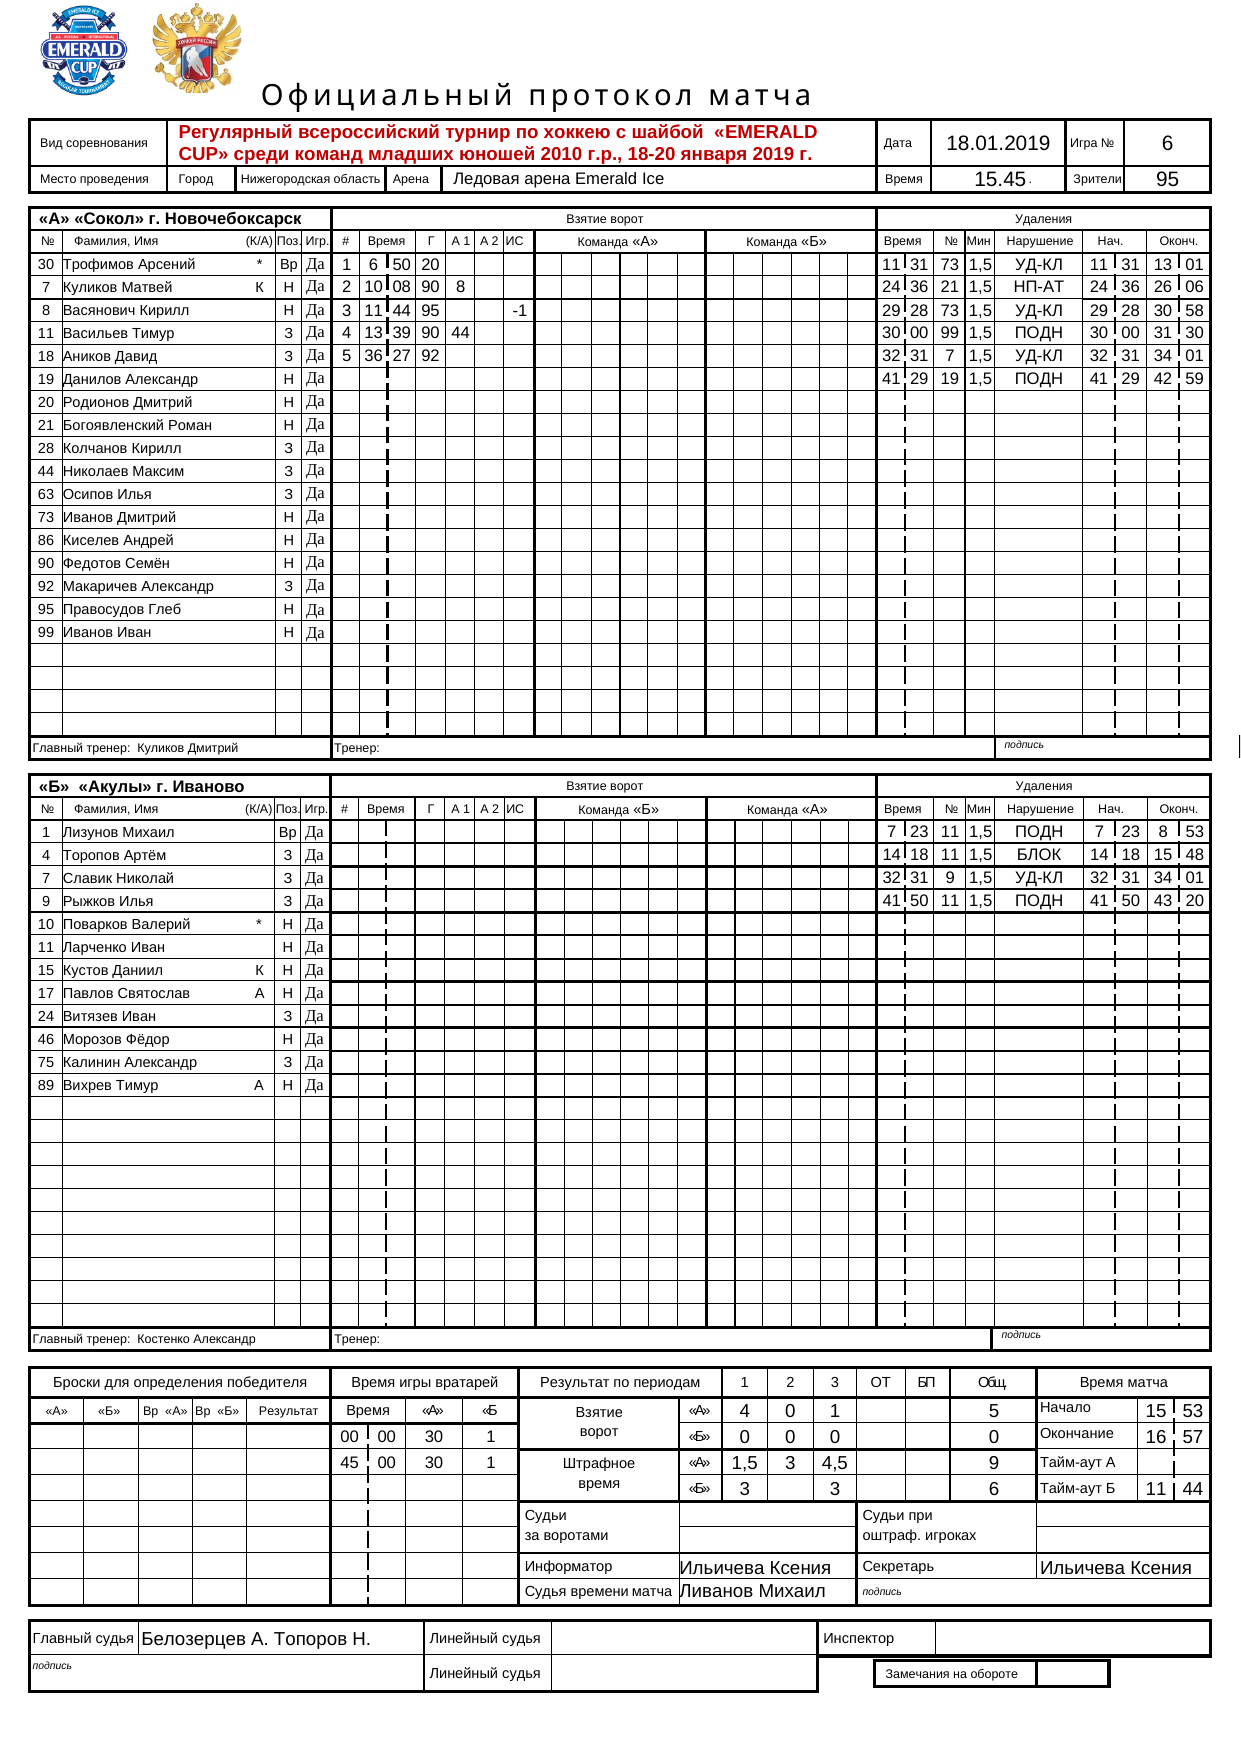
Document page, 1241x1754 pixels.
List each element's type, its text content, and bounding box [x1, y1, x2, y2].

table_header Общ. [951, 1369, 1035, 1396]
table_cell [446, 414, 474, 436]
table_cell [1148, 1098, 1179, 1118]
table_cell [1115, 483, 1146, 505]
table_cell [649, 1029, 677, 1049]
table_cell [734, 345, 762, 367]
table_cell [1083, 644, 1115, 666]
table_cell [301, 1258, 329, 1280]
table_cell [734, 598, 762, 620]
table_cell [763, 1189, 791, 1211]
table_cell [768, 1475, 813, 1500]
table_cell [565, 890, 592, 911]
table_cell 0 [768, 1423, 813, 1448]
table_cell [504, 575, 533, 597]
table_cell [792, 983, 820, 1003]
table_cell [849, 890, 875, 911]
table_cell [275, 1143, 300, 1164]
table_cell [1138, 1449, 1174, 1474]
table_cell [552, 1655, 816, 1690]
table_cell [792, 667, 819, 689]
table_cell [708, 1258, 734, 1280]
table_cell [504, 391, 533, 413]
table_cell [565, 821, 592, 842]
table_cell [1148, 983, 1179, 1003]
table_cell [820, 345, 847, 367]
table_cell [736, 821, 762, 842]
table_cell [1179, 1098, 1209, 1118]
table_cell [360, 621, 387, 643]
table_cell 53 [1174, 1399, 1209, 1422]
table_cell [707, 621, 733, 643]
table_cell [475, 1143, 504, 1164]
table_cell [139, 1527, 192, 1552]
table_cell [301, 1235, 329, 1257]
table_cell [621, 391, 647, 413]
table_cell [446, 644, 474, 666]
table_cell [243, 1212, 274, 1234]
table_cell [565, 1098, 592, 1118]
table_cell [139, 1501, 192, 1526]
table_cell [934, 391, 964, 413]
table_cell [416, 1304, 444, 1326]
table_cell [84, 1449, 138, 1474]
table_cell [475, 460, 503, 482]
table_cell подпись [993, 1329, 1209, 1349]
table_cell [475, 254, 503, 275]
table_cell 53 [1179, 821, 1209, 842]
table_cell [849, 1189, 875, 1211]
table_cell [934, 1052, 965, 1072]
table_cell [475, 821, 504, 842]
table_cell 19 [934, 368, 964, 390]
table_cell [593, 1281, 620, 1303]
table_cell [301, 1097, 329, 1118]
table_cell [763, 690, 791, 712]
table_cell [621, 1075, 648, 1096]
table_cell [1179, 621, 1209, 643]
table_cell Нач. [1084, 798, 1147, 819]
table_cell [734, 690, 762, 712]
table_cell [475, 1166, 504, 1188]
table_cell К [243, 959, 274, 980]
table_cell [63, 1166, 243, 1188]
table_cell [821, 936, 848, 957]
table_cell [31, 1553, 83, 1578]
table_cell [1115, 667, 1146, 689]
table_cell [966, 575, 994, 597]
table_cell [333, 437, 359, 459]
table_cell [63, 1097, 243, 1118]
table_cell [31, 713, 62, 735]
table_cell [678, 1006, 705, 1026]
table_cell [707, 391, 733, 413]
table_cell 1 [814, 1399, 856, 1422]
table_cell [995, 690, 1082, 712]
table_cell [1084, 1189, 1115, 1211]
table_cell Да [302, 460, 330, 482]
table_cell [537, 890, 564, 911]
table_cell [562, 437, 591, 459]
table_cell [562, 460, 591, 482]
table_cell [388, 460, 415, 482]
table_cell [734, 368, 762, 390]
table_cell [905, 1189, 933, 1211]
table_cell 2 [333, 276, 359, 298]
table_header Результат по периодам [520, 1369, 721, 1396]
table_cell [849, 821, 875, 842]
table_cell [505, 1189, 534, 1211]
table_cell [966, 1281, 994, 1303]
table_cell [878, 644, 905, 666]
table_cell [243, 598, 275, 620]
table_cell [763, 1281, 791, 1303]
table_cell 28 [905, 299, 933, 321]
table_cell [648, 300, 677, 321]
table_cell УД-КЛ [995, 254, 1082, 275]
table_cell [445, 1304, 474, 1326]
table_cell [995, 552, 1082, 574]
table_cell [966, 690, 994, 712]
table_cell [763, 1052, 791, 1072]
table_cell Вр «А» [139, 1399, 192, 1422]
table_cell [416, 1281, 444, 1303]
table_cell [1115, 644, 1146, 666]
table_cell 24 [1083, 276, 1115, 298]
table_cell [763, 1166, 791, 1188]
table_cell [995, 1143, 1083, 1164]
table_cell 1,5 [966, 844, 994, 865]
table_cell [536, 690, 561, 712]
table_cell [416, 690, 445, 712]
table_cell [878, 690, 905, 712]
table_cell [678, 345, 704, 367]
table_cell [247, 1527, 329, 1552]
table_cell [736, 1212, 762, 1234]
table_cell [592, 460, 619, 482]
table_cell [736, 844, 762, 865]
table_cell [536, 552, 561, 574]
table_cell [1179, 483, 1209, 505]
table_cell [446, 506, 474, 528]
table_cell [31, 667, 62, 689]
table_cell [1148, 1166, 1179, 1188]
table_cell Аников Давид [63, 345, 243, 367]
table_cell [736, 1304, 762, 1326]
table_cell [966, 414, 994, 436]
table_cell [763, 844, 791, 865]
table_cell 1,5 [966, 322, 994, 344]
table_cell [1148, 1075, 1179, 1096]
table_cell 23 [1115, 821, 1147, 842]
table_cell З [276, 345, 301, 367]
table_cell [648, 437, 677, 459]
table_cell Васильев Тимур [63, 322, 243, 344]
table_cell [592, 644, 619, 666]
table_cell [708, 1120, 734, 1142]
table_cell [333, 460, 359, 482]
table_cell [360, 414, 387, 436]
table_cell [445, 1006, 474, 1026]
table_cell [1084, 1052, 1115, 1072]
table_cell 3 [768, 1451, 813, 1474]
table_cell [821, 1052, 848, 1072]
table_cell [565, 1166, 592, 1188]
table_cell [31, 644, 62, 666]
table_cell [302, 667, 330, 689]
table_cell А 1 [446, 231, 474, 252]
table_cell [565, 983, 592, 1003]
table_cell [708, 868, 734, 888]
table_cell 99 [934, 322, 964, 344]
table_cell [708, 821, 734, 842]
table_cell [332, 1166, 358, 1188]
table_cell [1179, 1189, 1209, 1211]
table_cell ИС [505, 798, 534, 819]
table_cell [848, 506, 875, 528]
table_cell Место проведения [31, 167, 166, 191]
table_cell [416, 1098, 444, 1118]
table_cell [359, 936, 386, 957]
table_cell [592, 368, 619, 390]
table_cell [193, 1501, 246, 1526]
table_cell [792, 1075, 820, 1096]
table_cell Время [332, 1399, 405, 1422]
table_cell Федотов Семён [63, 552, 243, 574]
table_cell [821, 914, 848, 934]
table_cell [736, 1098, 762, 1118]
table_cell [848, 414, 875, 436]
table_cell [763, 1304, 791, 1326]
table_cell [966, 1258, 994, 1280]
table_cell [736, 1120, 762, 1142]
table_cell [905, 667, 933, 689]
table_cell [360, 552, 387, 574]
table_cell Да [301, 1028, 329, 1049]
table_cell [1147, 690, 1179, 712]
table_cell [275, 1304, 300, 1326]
table_cell [537, 821, 564, 842]
table_cell 01 [1179, 345, 1209, 367]
table_cell [504, 713, 533, 735]
table_cell [446, 598, 474, 620]
table_cell Н [275, 935, 300, 957]
table_cell [621, 1166, 648, 1188]
table_cell [445, 1212, 474, 1234]
table_cell [406, 1553, 462, 1578]
table_cell [416, 1235, 444, 1257]
table_cell [333, 644, 359, 666]
table_cell [736, 914, 762, 934]
table_cell [475, 598, 503, 620]
table_cell [537, 1143, 564, 1164]
table_cell [792, 844, 820, 865]
table_cell [848, 437, 875, 459]
table_cell [966, 506, 994, 528]
table_cell [792, 598, 819, 620]
table_cell [446, 713, 474, 735]
table_cell 50 [1115, 890, 1147, 911]
table_cell [1148, 1006, 1179, 1026]
table_cell [1147, 483, 1179, 505]
table_cell [359, 1281, 386, 1303]
table_cell 63 [31, 483, 62, 505]
table_cell [792, 1212, 820, 1234]
table_cell [360, 368, 387, 390]
table_cell [1083, 621, 1115, 643]
table_cell [446, 552, 474, 574]
table_cell [359, 914, 386, 934]
table_cell [995, 644, 1082, 666]
table_cell 9 [934, 868, 965, 888]
table_cell [820, 391, 847, 413]
table_cell [386, 1052, 414, 1072]
table_cell [504, 483, 533, 505]
table_cell [934, 598, 964, 620]
table_cell [849, 1029, 875, 1049]
table_cell [505, 1235, 534, 1257]
table_cell [504, 506, 533, 528]
table_cell [648, 368, 677, 390]
table_cell [406, 1501, 462, 1526]
table_cell [966, 644, 994, 666]
table_cell [504, 460, 533, 482]
table_cell [649, 983, 677, 1003]
table_cell 42 [1147, 368, 1179, 390]
table_cell Макаричев Александр [63, 575, 243, 597]
table_cell 90 [31, 552, 62, 574]
table_cell [678, 1304, 705, 1326]
table_cell Результат [247, 1399, 329, 1422]
table_cell (К/А) [243, 231, 275, 252]
table_cell [821, 1166, 848, 1188]
table_cell [360, 460, 387, 482]
table_cell [734, 552, 762, 574]
table_cell [995, 414, 1082, 436]
table_cell [593, 1029, 620, 1049]
table_cell [792, 460, 819, 482]
table_cell [708, 914, 734, 934]
table_cell [849, 936, 875, 957]
table_cell [139, 1425, 192, 1448]
table_cell [463, 1501, 517, 1526]
table_cell [678, 713, 704, 735]
table_cell [734, 391, 762, 413]
table_cell [621, 322, 647, 344]
table_header «A» «Сокол» г. Новочебоксарск [31, 209, 330, 229]
table_cell [878, 1189, 905, 1211]
table_cell [848, 254, 875, 275]
table_cell [475, 368, 503, 390]
table_cell [763, 391, 791, 413]
table_cell 7 [31, 276, 62, 298]
table_cell [537, 983, 564, 1003]
table_cell [332, 1579, 368, 1603]
table_cell [562, 644, 591, 666]
table_cell Время [878, 167, 930, 191]
table_cell [821, 1098, 848, 1118]
table_cell [678, 1166, 705, 1188]
table_cell «А» [31, 1399, 83, 1422]
table_cell Нижегородская область [237, 167, 384, 191]
table_cell [995, 1212, 1083, 1234]
table_cell [821, 960, 848, 980]
table_cell [565, 1281, 592, 1303]
table_cell [934, 1006, 965, 1026]
table_cell З [275, 843, 300, 865]
table_cell 14 [878, 844, 905, 865]
table_cell [1147, 598, 1179, 620]
table_cell [359, 1075, 386, 1096]
table_cell [536, 483, 561, 505]
table_cell [446, 621, 474, 643]
table_cell [388, 414, 415, 436]
table_cell [678, 1098, 705, 1118]
table_cell [934, 1120, 965, 1142]
table_cell [1179, 1235, 1209, 1257]
table_cell [505, 868, 534, 888]
table_cell [463, 1579, 517, 1603]
table_cell [621, 936, 648, 957]
table_cell [416, 621, 445, 643]
table_cell [820, 575, 847, 597]
table_cell [966, 621, 994, 643]
table_cell [1147, 644, 1179, 666]
table_cell 14 [1084, 844, 1115, 865]
table_cell [649, 890, 677, 911]
table_cell [537, 1075, 564, 1096]
table_cell [878, 391, 905, 413]
table_cell Да [302, 437, 330, 459]
table_cell [31, 1120, 62, 1142]
table_cell [536, 437, 561, 459]
table_cell [736, 983, 762, 1003]
table_cell [536, 368, 561, 390]
table_cell [63, 1212, 243, 1234]
table_cell [966, 483, 994, 505]
table_cell [905, 983, 933, 1003]
table_cell [763, 667, 791, 689]
table_cell [332, 844, 358, 865]
table_cell [708, 1006, 734, 1026]
table_cell Н [275, 1074, 300, 1096]
table_cell # [332, 798, 358, 819]
table_cell [763, 437, 791, 459]
table_cell [416, 483, 445, 505]
table_cell [565, 1143, 592, 1164]
table_cell [966, 391, 994, 413]
table_cell [1115, 1143, 1147, 1164]
table_cell [475, 1098, 504, 1118]
table_cell [821, 1006, 848, 1026]
table_cell [707, 529, 733, 551]
table_cell [565, 1304, 592, 1326]
table_header Удаления [878, 209, 1209, 229]
table_cell [593, 983, 620, 1003]
table_cell [565, 1029, 592, 1049]
table_cell [621, 529, 647, 551]
table_cell [505, 1052, 534, 1072]
table_cell [708, 1075, 734, 1096]
table_cell [995, 1189, 1083, 1211]
table_cell [906, 1475, 949, 1500]
table_cell [848, 644, 875, 666]
table_cell [332, 1475, 368, 1500]
table_cell [243, 644, 275, 666]
table_cell [562, 713, 591, 735]
table_cell [475, 1281, 504, 1303]
table_cell [1148, 960, 1179, 980]
table_cell [1115, 1235, 1147, 1257]
table_cell [386, 1120, 414, 1142]
table_cell [388, 690, 415, 712]
table_cell [1083, 667, 1115, 689]
table_cell [445, 844, 474, 865]
table_cell [565, 1212, 592, 1234]
table_cell [1115, 1029, 1147, 1049]
table_cell [243, 821, 274, 842]
table_cell [1115, 1098, 1147, 1118]
table_cell [359, 1212, 386, 1234]
table_cell [678, 1281, 705, 1303]
table_cell [708, 844, 734, 865]
table_cell [821, 1143, 848, 1164]
table_cell [475, 322, 503, 344]
table_cell [649, 1258, 677, 1280]
table_cell [360, 690, 387, 712]
table_cell 1,5 [966, 276, 994, 298]
table_cell [792, 276, 819, 298]
table_cell [243, 575, 275, 597]
table_cell [247, 1579, 329, 1603]
table_cell [849, 1281, 875, 1303]
table_cell [243, 690, 275, 712]
table_cell [504, 529, 533, 551]
table_cell [736, 1281, 762, 1303]
table_cell Вр [276, 254, 301, 275]
table_cell [416, 1143, 444, 1164]
table_cell [475, 1029, 504, 1049]
table_cell Да [302, 254, 330, 275]
table_cell [708, 1281, 734, 1303]
table_cell 86 [31, 529, 62, 551]
table_cell 31 [1115, 254, 1146, 275]
table_cell [537, 868, 564, 888]
table_cell [592, 598, 619, 620]
table_cell [333, 621, 359, 643]
table_cell [1148, 1120, 1179, 1142]
table_cell [562, 483, 591, 505]
table_cell [736, 1075, 762, 1096]
table_cell [734, 713, 762, 735]
table_cell [1083, 713, 1115, 735]
table_cell [416, 644, 445, 666]
table_cell [1084, 1006, 1115, 1026]
table_cell [621, 1098, 648, 1118]
table_cell [475, 1212, 504, 1234]
table_cell 30 [406, 1425, 462, 1448]
table_cell [243, 1143, 274, 1164]
table_cell 08 [388, 276, 415, 298]
table_cell [446, 300, 474, 321]
table_cell ИС [504, 231, 533, 252]
table_cell Тренер: [332, 1329, 990, 1349]
table_cell [905, 1235, 933, 1257]
table_cell [763, 821, 791, 842]
table_cell [995, 1029, 1083, 1049]
table_cell [878, 1098, 905, 1118]
table_cell [707, 414, 733, 436]
table_cell [821, 844, 848, 865]
table_cell [621, 644, 647, 666]
table_cell [995, 1120, 1083, 1142]
table_cell [906, 1451, 949, 1474]
table_cell [1115, 936, 1147, 957]
table_cell [243, 1028, 274, 1049]
table_cell [1115, 1281, 1147, 1303]
table_cell [505, 1166, 534, 1188]
table_cell [386, 1166, 414, 1188]
table_cell [849, 1235, 875, 1257]
table_cell [821, 1235, 848, 1257]
table_cell [848, 667, 875, 689]
table_cell [333, 483, 359, 505]
table_cell 4,5 [814, 1451, 856, 1474]
table_cell [63, 690, 243, 712]
table_cell [934, 575, 964, 597]
table_cell 1 [463, 1425, 517, 1448]
table_cell 8 [446, 276, 474, 298]
table_cell [475, 552, 503, 574]
table_cell [878, 621, 905, 643]
table_cell 01 [1179, 254, 1209, 275]
table_cell 29 [878, 299, 905, 321]
table_cell [332, 890, 358, 911]
table_cell [562, 368, 591, 390]
table_cell [792, 1052, 820, 1072]
table_cell [849, 1258, 875, 1280]
table_cell [621, 460, 647, 482]
table_cell [649, 914, 677, 934]
table_cell Киселев Андрей [63, 529, 243, 551]
table_cell [763, 575, 791, 597]
table_cell [536, 345, 561, 367]
table_cell [763, 914, 791, 934]
table_cell [31, 1475, 83, 1500]
table_cell [871, 1658, 1211, 1690]
table_cell 95 [416, 300, 445, 321]
table_cell [1083, 690, 1115, 712]
table_cell [416, 506, 445, 528]
table_cell [849, 1075, 875, 1096]
table_cell [562, 322, 591, 344]
table_cell [1147, 506, 1179, 528]
table_cell [934, 552, 964, 574]
table_cell [445, 1189, 474, 1211]
table_cell [905, 506, 933, 528]
table_cell Команда «Б» [537, 798, 705, 819]
table_cell Команда «А» [536, 231, 704, 252]
table_cell [388, 506, 415, 528]
table_cell [416, 552, 445, 574]
table_cell [878, 552, 905, 574]
table_cell 00 [1115, 322, 1146, 344]
table_cell [445, 1052, 474, 1072]
table_cell 7 [31, 866, 62, 888]
table_cell [792, 506, 819, 528]
table_cell [1179, 667, 1209, 689]
table_cell [537, 1212, 564, 1234]
table_cell [708, 1212, 734, 1234]
table_cell [621, 821, 648, 842]
table_cell Фамилия, Имя [63, 231, 243, 252]
table_cell [905, 529, 933, 551]
table_cell Н [276, 391, 301, 413]
table_cell [820, 254, 847, 275]
table_cell [504, 621, 533, 643]
table_cell [934, 1166, 965, 1188]
table_cell [820, 667, 847, 689]
table_cell [562, 254, 591, 275]
table_cell [360, 644, 387, 666]
table_cell Витязев Иван [63, 1005, 243, 1026]
table_cell Рыжков Илья [63, 889, 243, 911]
table_cell [1147, 391, 1179, 413]
table_cell [505, 1006, 534, 1026]
table_cell [505, 1029, 534, 1049]
table_cell [820, 437, 847, 459]
table_cell [593, 1120, 620, 1142]
table_cell Главный тренер: Куликов Дмитрий [31, 738, 330, 758]
table_cell [475, 391, 503, 413]
table_cell [416, 713, 445, 735]
table_cell [333, 575, 359, 597]
text Официальный протокол матча [118, 74, 1218, 113]
table_cell [446, 575, 474, 597]
table_cell [593, 1258, 620, 1280]
table_cell [333, 690, 359, 712]
table_cell [565, 1235, 592, 1257]
table_cell [792, 690, 819, 712]
table_cell Торопов Артём [63, 843, 243, 865]
table_cell [792, 868, 820, 888]
table_cell [1179, 1304, 1209, 1326]
table_cell Судьи за воротами [520, 1503, 679, 1552]
table_cell [446, 667, 474, 689]
table_cell 89 [31, 1074, 62, 1096]
table_cell [505, 1098, 534, 1118]
table_cell [678, 983, 705, 1003]
table_cell [934, 1189, 965, 1211]
table_cell [416, 1052, 444, 1072]
table_cell 1,5 [966, 368, 994, 390]
table_cell подпись [996, 738, 1209, 758]
table_cell [621, 1143, 648, 1164]
table_cell [621, 1052, 648, 1072]
table_cell [763, 414, 791, 436]
table_cell Н [275, 959, 300, 980]
table_cell [416, 460, 445, 482]
table_cell [359, 1052, 386, 1072]
table_cell [63, 1258, 243, 1280]
table_cell 00 [905, 322, 933, 344]
table_cell [504, 690, 533, 712]
table_cell [734, 529, 762, 551]
table_cell [821, 1120, 848, 1142]
table_cell [905, 552, 933, 574]
table_cell [734, 667, 762, 689]
table_cell 11 [31, 322, 62, 344]
table_cell [243, 552, 275, 574]
table_cell [966, 1029, 994, 1049]
table_cell [193, 1579, 246, 1603]
table_cell [592, 575, 619, 597]
table_cell 28 [31, 437, 62, 459]
table_cell [792, 1143, 820, 1164]
table_cell [848, 713, 875, 735]
table_cell «А» [680, 1451, 721, 1474]
table_cell [368, 1579, 405, 1603]
table_cell Время [360, 231, 415, 252]
table_cell [1084, 1235, 1115, 1257]
table_cell [139, 1475, 192, 1500]
table_cell [537, 1120, 564, 1142]
table_cell [878, 1120, 905, 1142]
table_cell [504, 368, 533, 390]
table_cell Судьи при оштраф. игроках [858, 1503, 1036, 1552]
table_cell [792, 1235, 820, 1257]
table_cell [707, 368, 733, 390]
table_cell [734, 437, 762, 459]
table_cell [388, 437, 415, 459]
table_cell 7 [934, 345, 964, 367]
table_cell 1 [31, 821, 62, 842]
table_cell [386, 1258, 414, 1280]
table_cell [359, 1235, 386, 1257]
table_cell [1148, 1143, 1179, 1164]
table_cell Да [301, 1074, 329, 1096]
table_cell 15 [1138, 1399, 1174, 1422]
table_cell [707, 644, 733, 666]
table_cell 4 [333, 322, 359, 344]
table_cell [243, 1166, 274, 1188]
table_cell # [333, 231, 359, 252]
table_cell [446, 483, 474, 505]
table_cell [621, 1304, 648, 1326]
table_cell 36 [905, 276, 933, 298]
table_cell 8 [1148, 821, 1179, 842]
table_cell [416, 1166, 444, 1188]
table_cell [848, 345, 875, 367]
table_cell [934, 1029, 965, 1049]
table_cell 1,5 [966, 821, 994, 842]
table_cell [934, 483, 964, 505]
table_header 2 [768, 1369, 813, 1396]
table_cell 30 [1083, 322, 1115, 344]
table_cell [820, 506, 847, 528]
table_cell [505, 1075, 534, 1096]
table_header Броски для определения победителя [31, 1369, 329, 1396]
table_cell [678, 1120, 705, 1142]
table_cell [995, 1166, 1083, 1188]
table_cell [445, 1029, 474, 1049]
table_cell [552, 1622, 816, 1654]
table_cell [406, 1475, 462, 1500]
table_cell [792, 1166, 820, 1188]
table_cell [878, 1212, 905, 1234]
table_cell [475, 1189, 504, 1211]
table_cell [332, 1075, 358, 1096]
table_cell [275, 1097, 300, 1118]
table_cell Арена [387, 167, 440, 191]
table_cell [332, 1212, 358, 1234]
table_cell [505, 1143, 534, 1164]
table_cell [30, 1607, 1211, 1619]
table_cell [792, 621, 819, 643]
table_cell 6 [951, 1475, 1035, 1500]
table_cell Начало [1038, 1399, 1137, 1422]
table_cell [648, 483, 677, 505]
table_cell [31, 1527, 83, 1552]
table_cell [193, 1425, 246, 1448]
table_cell [386, 1075, 414, 1096]
table_cell [504, 254, 533, 275]
table_cell [848, 460, 875, 482]
table_header Время игры вратарей [332, 1369, 517, 1396]
table_cell [536, 460, 561, 482]
table_cell [849, 868, 875, 888]
table_cell [301, 1304, 329, 1326]
table_cell [649, 844, 677, 865]
table_cell Павлов Святослав [63, 981, 243, 1003]
table_cell [648, 414, 677, 436]
table_cell [995, 529, 1082, 551]
table_cell Колчанов Кирилл [63, 437, 243, 459]
table_cell [678, 1258, 705, 1280]
table_cell Николаев Максим [63, 460, 243, 482]
table_cell [247, 1501, 329, 1526]
table_cell Правосудов Глеб [63, 598, 243, 620]
table_cell [1179, 936, 1209, 957]
table_cell Куликов Матвей [63, 276, 243, 298]
table_cell [680, 1527, 855, 1552]
table_cell [593, 936, 620, 957]
table_cell [648, 575, 677, 597]
table_cell [648, 506, 677, 528]
table_cell [849, 1304, 875, 1326]
table_cell 46 [31, 1028, 62, 1049]
table_cell [621, 1189, 648, 1211]
table_cell [878, 914, 905, 934]
table_cell [848, 690, 875, 712]
table_cell [243, 345, 275, 367]
table_cell [1083, 437, 1115, 459]
table_cell 44 [388, 300, 415, 321]
table_cell [445, 1143, 474, 1164]
table_cell [276, 667, 301, 689]
table_cell [247, 1475, 329, 1500]
table_cell Нарушение [995, 798, 1083, 819]
table_cell [445, 936, 474, 957]
table_cell [592, 300, 619, 321]
table_cell [31, 1258, 62, 1280]
table_cell [359, 983, 386, 1003]
table_cell [966, 1143, 994, 1164]
table_cell [1115, 1166, 1147, 1188]
table_cell [475, 575, 503, 597]
table_cell [763, 483, 791, 505]
table_cell [680, 1503, 855, 1526]
table_cell [678, 483, 704, 505]
table_cell [593, 1006, 620, 1026]
table_header «Б» «Акулы» г. Иваново [31, 776, 329, 796]
table_cell [995, 960, 1083, 980]
table_cell [333, 414, 359, 436]
table_cell 15.45 [932, 167, 1064, 191]
table_cell [621, 890, 648, 911]
table_cell [243, 621, 275, 643]
table_cell 95 [1125, 167, 1209, 191]
table_cell 11 [878, 254, 905, 275]
table_cell [1084, 936, 1115, 957]
table_cell [905, 621, 933, 643]
table_cell [537, 1166, 564, 1188]
table_cell [849, 1166, 875, 1188]
table_header ОТ [857, 1369, 905, 1396]
table_cell [333, 598, 359, 620]
table_cell [505, 1304, 534, 1326]
table_cell [388, 667, 415, 689]
table_cell Да [301, 959, 329, 980]
table_cell [649, 1120, 677, 1142]
table_cell [504, 437, 533, 459]
table_cell [820, 598, 847, 620]
table_cell [678, 598, 704, 620]
table_cell [475, 890, 504, 911]
table_cell [301, 1189, 329, 1211]
table_cell [505, 983, 534, 1003]
table_cell 99 [31, 621, 62, 643]
table_cell Вр «Б» [193, 1399, 246, 1422]
table_cell [446, 254, 474, 275]
table_cell [537, 960, 564, 980]
table_cell [332, 1281, 358, 1303]
table_cell Н [275, 981, 300, 1003]
table_cell [792, 552, 819, 574]
table_cell [648, 254, 677, 275]
table_cell Мин [966, 231, 994, 252]
table_cell [708, 1166, 734, 1188]
table_cell [386, 1212, 414, 1234]
table_cell [505, 1258, 534, 1280]
table_cell [934, 1281, 965, 1303]
table_cell [848, 391, 875, 413]
table_cell [1147, 621, 1179, 643]
table_cell [678, 1189, 705, 1211]
table_cell Да [301, 1005, 329, 1026]
picture [39, 3, 128, 96]
table_cell Да [301, 866, 329, 888]
table_cell [707, 300, 733, 321]
table_cell [1179, 414, 1209, 436]
table_cell [849, 960, 875, 980]
table_cell А 2 [475, 798, 504, 819]
table_cell [445, 1235, 474, 1257]
table_cell [562, 667, 591, 689]
table_cell [1179, 644, 1209, 666]
table_cell [301, 1143, 329, 1164]
table_cell 1,5 [966, 299, 994, 321]
table_cell [84, 1475, 138, 1500]
table_cell [1115, 529, 1146, 551]
table_cell [763, 529, 791, 551]
table_cell подпись [858, 1579, 1209, 1603]
table_cell [648, 690, 677, 712]
table_cell 50 [905, 890, 933, 911]
table_cell 11 [1083, 254, 1115, 275]
table_cell 45 [332, 1449, 368, 1474]
table_cell [243, 414, 275, 436]
table_cell [592, 621, 619, 643]
table_cell [446, 345, 474, 367]
table_cell [649, 1098, 677, 1118]
table_cell [708, 936, 734, 957]
table_cell [63, 713, 243, 735]
table_cell [359, 1304, 386, 1326]
table_cell 44 [31, 460, 62, 482]
table_cell [736, 1235, 762, 1257]
table_cell [475, 300, 503, 321]
table_cell Да [302, 391, 330, 413]
table_cell [934, 460, 964, 482]
table_cell [84, 1501, 138, 1526]
table_cell [905, 1006, 933, 1026]
table_cell [792, 437, 819, 459]
table_cell [562, 300, 591, 321]
table_cell [416, 914, 444, 934]
table_cell [84, 1425, 138, 1448]
table_cell [243, 460, 275, 482]
table_cell Время [878, 231, 933, 252]
table_cell [934, 667, 964, 689]
table_cell [368, 1475, 405, 1500]
table_cell [445, 1166, 474, 1188]
table_cell [849, 844, 875, 865]
table_cell [678, 844, 705, 865]
table_cell [31, 1189, 62, 1211]
table_cell [592, 414, 619, 436]
table_cell [792, 821, 820, 842]
table_cell [416, 529, 445, 551]
table_cell [592, 690, 619, 712]
table_cell [1083, 506, 1115, 528]
table_cell 00 [368, 1425, 405, 1448]
table_cell 29 [1115, 368, 1146, 390]
table_cell [475, 621, 503, 643]
table_cell 19 [31, 368, 62, 390]
table_cell [593, 1098, 620, 1118]
table_cell [966, 1052, 994, 1072]
table_cell [475, 1052, 504, 1072]
table_cell [1179, 552, 1209, 574]
table_cell (К/А) [243, 798, 274, 819]
table_cell [243, 300, 275, 321]
table_cell [1148, 1029, 1179, 1049]
table_cell [388, 713, 415, 735]
table_cell [536, 621, 561, 643]
table_cell Нарушение [995, 231, 1082, 252]
table_cell [820, 690, 847, 712]
table_cell [463, 1475, 517, 1500]
table_cell А [243, 981, 274, 1003]
table_cell [475, 844, 504, 865]
table_cell [649, 1075, 677, 1096]
table_cell Да [302, 368, 330, 390]
table_cell [995, 391, 1082, 413]
table_cell [593, 1235, 620, 1257]
table_cell [736, 1029, 762, 1049]
table_cell [416, 890, 444, 911]
table_cell [359, 1189, 386, 1211]
table_cell [792, 254, 819, 275]
table_cell [1179, 1212, 1209, 1234]
table_cell [359, 1258, 386, 1280]
table_cell [820, 483, 847, 505]
table_cell Игр. [302, 231, 330, 252]
table_cell Мин [966, 798, 994, 819]
table_cell [763, 868, 791, 888]
table_cell [505, 914, 534, 934]
table_cell [934, 1075, 965, 1096]
table_cell [966, 713, 994, 735]
table_cell 44 [446, 322, 474, 344]
table_cell Тайм-аут Б [1038, 1475, 1137, 1500]
table_cell [736, 960, 762, 980]
table_cell 75 [31, 1051, 62, 1072]
table_cell [445, 983, 474, 1003]
table_cell [621, 368, 647, 390]
table_cell [878, 1006, 905, 1026]
table_cell [243, 437, 275, 459]
table_header Игра № [1067, 121, 1123, 164]
table_cell [388, 621, 415, 643]
table_cell УД-КЛ [995, 299, 1082, 321]
table_cell [1083, 552, 1115, 574]
table_cell [649, 1235, 677, 1257]
table_cell [593, 960, 620, 980]
table_cell [906, 1423, 949, 1448]
table_cell [243, 391, 275, 413]
table_cell [1179, 1166, 1209, 1188]
table_cell Штрафное время [520, 1451, 678, 1500]
table_cell [849, 1143, 875, 1164]
table_header Взятие ворот [333, 209, 875, 229]
table_cell [763, 713, 791, 735]
table_cell Тренер: [333, 738, 994, 758]
table_cell [359, 1006, 386, 1026]
table_cell [763, 983, 791, 1003]
table_cell [707, 667, 733, 689]
table_cell 32 [1083, 345, 1115, 367]
table_cell 92 [416, 345, 445, 367]
table_cell 44 [1174, 1475, 1209, 1500]
table_cell Линейный судья [425, 1655, 551, 1690]
table_cell [905, 1143, 933, 1164]
table_cell [736, 1006, 762, 1026]
table_cell Вр [275, 821, 300, 842]
table_cell 20 [416, 254, 445, 275]
table_cell 73 [934, 254, 964, 275]
table_cell 24 [31, 1005, 62, 1026]
table_cell [1115, 621, 1146, 643]
table_cell [763, 1006, 791, 1026]
table_cell [1148, 1304, 1179, 1326]
table_cell 29 [1083, 300, 1115, 321]
table_cell [537, 844, 564, 865]
table_cell [332, 1143, 358, 1164]
table_cell [966, 1075, 994, 1096]
table_cell [648, 644, 677, 666]
table_cell [475, 1006, 504, 1026]
table_cell [332, 960, 358, 980]
table_cell [734, 506, 762, 528]
table_cell [243, 866, 274, 888]
table_cell [536, 414, 561, 436]
table_cell [475, 276, 503, 298]
table_cell [537, 1258, 564, 1280]
table_cell [621, 667, 647, 689]
table_cell [1179, 1029, 1209, 1049]
table_cell [707, 322, 733, 344]
table_cell Игр. [301, 798, 329, 819]
table_cell [678, 414, 704, 436]
table_cell [445, 868, 474, 888]
table_cell [1147, 552, 1179, 574]
table_cell [934, 713, 964, 735]
table_cell [475, 1258, 504, 1280]
table_cell [621, 983, 648, 1003]
table_cell [1147, 529, 1179, 551]
table_cell [359, 821, 386, 842]
table_cell [648, 552, 677, 574]
table_cell [1174, 1449, 1209, 1474]
table_cell [505, 1281, 534, 1303]
table_cell [63, 1304, 243, 1326]
table_cell [621, 276, 647, 298]
table_cell [966, 552, 994, 574]
table_cell [386, 1143, 414, 1164]
table_cell [648, 621, 677, 643]
table_cell Да [302, 575, 330, 597]
table_cell [1084, 1212, 1115, 1234]
table_cell [1084, 1166, 1115, 1188]
table_cell [1083, 483, 1115, 505]
table_cell [63, 1235, 243, 1257]
table_cell [593, 1189, 620, 1211]
table_cell [1179, 1143, 1209, 1164]
table_cell [621, 598, 647, 620]
table_cell [792, 1120, 820, 1142]
table_cell Н [276, 414, 301, 436]
table_cell [792, 391, 819, 413]
table_cell 90 [416, 276, 445, 298]
table_cell [734, 254, 762, 275]
table_cell [504, 414, 533, 436]
table_cell [878, 936, 905, 957]
table_cell [536, 713, 561, 735]
table_cell [934, 1235, 965, 1257]
table_cell 17 [31, 981, 62, 1003]
table_cell [1115, 1212, 1147, 1234]
table_cell [416, 437, 445, 459]
table_cell [276, 644, 301, 666]
table_cell 24 [878, 276, 905, 298]
table_cell [386, 1189, 414, 1211]
table_cell [792, 414, 819, 436]
table_cell [1179, 529, 1209, 551]
table_cell З [276, 483, 301, 505]
table_cell [820, 300, 847, 321]
table_cell 27 [388, 345, 415, 367]
table_cell Вихрев Тимур [63, 1074, 243, 1096]
table_cell [649, 1304, 677, 1326]
table_cell Да [302, 322, 330, 344]
table_cell Инспектор [819, 1622, 935, 1654]
table_cell 34 [1148, 868, 1179, 888]
table_cell [63, 1281, 243, 1303]
table_cell [1212, 735, 1239, 758]
table_cell подпись [31, 1655, 423, 1690]
table_cell [995, 1235, 1083, 1257]
table_cell [505, 844, 534, 865]
table_cell 11 [934, 890, 965, 911]
table_cell [905, 960, 933, 980]
table_cell [592, 713, 619, 735]
table_cell 1,5 [966, 254, 994, 275]
table_cell [243, 1304, 274, 1326]
table_cell [388, 552, 415, 574]
table_cell 48 [1179, 844, 1209, 865]
table_cell [360, 713, 387, 735]
table_cell Информатор [520, 1554, 679, 1578]
table_cell [1084, 1029, 1115, 1049]
table_cell [243, 529, 275, 551]
table_cell [995, 667, 1082, 689]
table_cell Время [878, 798, 933, 819]
table_cell [995, 713, 1082, 735]
table_cell [537, 1029, 564, 1049]
table_cell [621, 506, 647, 528]
table_cell [1084, 1075, 1115, 1096]
table_header 3 [814, 1369, 856, 1396]
table_cell [966, 1212, 994, 1234]
table_cell [995, 460, 1082, 482]
table_cell [1148, 936, 1179, 957]
table_cell [537, 1304, 564, 1326]
table_cell [416, 868, 444, 888]
table_cell [1179, 460, 1209, 482]
table_cell [649, 1212, 677, 1234]
table_cell [934, 983, 965, 1003]
table_cell [592, 437, 619, 459]
table_cell [934, 414, 964, 436]
table_cell [445, 914, 474, 934]
table_cell Н [276, 621, 301, 643]
table_cell Фамилия, Имя [63, 798, 243, 819]
table_cell [1179, 1120, 1209, 1142]
table_cell [359, 960, 386, 980]
table_cell [243, 1120, 274, 1142]
table_cell [736, 1052, 762, 1072]
table_cell [562, 621, 591, 643]
table_cell 31 [1147, 322, 1179, 344]
table_cell -1 [504, 300, 533, 321]
table_cell [736, 1189, 762, 1211]
table_cell [416, 414, 445, 436]
table_cell [416, 598, 445, 620]
table_cell [878, 1075, 905, 1096]
table_cell [821, 868, 848, 888]
table_cell [332, 1052, 358, 1072]
table_header 1 [723, 1369, 767, 1396]
table_cell «Б [463, 1399, 517, 1422]
table_cell [820, 713, 847, 735]
table_cell [1115, 1052, 1147, 1072]
table_cell Да [302, 529, 330, 551]
table_cell [678, 506, 704, 528]
table_cell [1179, 914, 1209, 934]
table_cell «Б» [84, 1399, 138, 1422]
table_cell [593, 1212, 620, 1234]
table_cell 21 [31, 414, 62, 436]
table_cell [678, 1075, 705, 1096]
table_cell [966, 1189, 994, 1211]
table_cell 31 [905, 868, 933, 888]
table_cell [621, 437, 647, 459]
table_cell [1179, 506, 1209, 528]
table_cell [857, 1423, 905, 1448]
table_cell [849, 983, 875, 1003]
table_cell [332, 1235, 358, 1257]
table_cell 01 [1179, 868, 1209, 888]
table_cell [906, 1399, 949, 1422]
table_cell [1179, 437, 1209, 459]
table_cell [504, 667, 533, 689]
table_cell [995, 437, 1082, 459]
table_cell 1,5 [966, 868, 994, 888]
table_cell УД-КЛ [995, 345, 1082, 367]
table_cell [848, 621, 875, 643]
table_cell [648, 529, 677, 551]
table_cell [1115, 1075, 1147, 1096]
table_cell [562, 598, 591, 620]
table_cell [475, 667, 503, 689]
table_cell [995, 1304, 1083, 1326]
table_cell [707, 345, 733, 367]
table_cell [445, 1098, 474, 1118]
table_cell [416, 1075, 444, 1096]
table_cell Да [302, 552, 330, 574]
table_cell [333, 391, 359, 413]
table_header 6 [1125, 121, 1209, 164]
table_cell [763, 1212, 791, 1234]
table_cell [878, 1258, 905, 1280]
table_cell [792, 575, 819, 597]
table_cell 06 [1179, 276, 1209, 298]
table_cell [707, 460, 733, 482]
table_cell Трофимов Арсений [63, 254, 243, 275]
table_cell З [275, 889, 300, 911]
table_cell [734, 644, 762, 666]
table_cell Да [301, 913, 329, 934]
table_cell [848, 552, 875, 574]
table_cell Ильичева Ксения [680, 1554, 855, 1578]
table_cell [648, 391, 677, 413]
table_cell [995, 983, 1083, 1003]
table_cell [934, 437, 964, 459]
table_cell [734, 322, 762, 344]
table_cell [505, 821, 534, 842]
table_cell [1179, 1006, 1209, 1026]
table_cell [504, 345, 533, 367]
table_cell [621, 868, 648, 888]
table_cell Калинин Александр [63, 1051, 243, 1072]
table_cell ПОДН [995, 322, 1082, 344]
table_cell А [243, 1074, 274, 1096]
table_cell [416, 1189, 444, 1211]
table_cell [536, 529, 561, 551]
table_cell [1084, 960, 1115, 980]
table_cell [388, 644, 415, 666]
table_cell [934, 621, 964, 643]
table_cell ПОДН [995, 368, 1082, 390]
table_cell [388, 483, 415, 505]
table_cell [1115, 914, 1147, 934]
table_cell [386, 868, 414, 888]
table_cell 15 [1148, 844, 1179, 865]
table_cell № [31, 798, 62, 819]
table_cell [301, 1212, 329, 1234]
table_cell [475, 1304, 504, 1326]
table_cell [505, 936, 534, 957]
table_cell [905, 460, 933, 482]
table_cell [446, 391, 474, 413]
table_cell 5 [951, 1399, 1035, 1422]
table_cell [995, 575, 1082, 597]
table_cell [1083, 529, 1115, 551]
table_cell [359, 1143, 386, 1164]
table_cell [592, 391, 619, 413]
table_cell [763, 1143, 791, 1164]
table_cell [966, 437, 994, 459]
table_cell [821, 1075, 848, 1096]
table_cell Секретарь [858, 1554, 1036, 1578]
table_cell 11 [1138, 1475, 1174, 1500]
table_cell [678, 890, 705, 911]
table_cell [359, 1098, 386, 1118]
table_cell [820, 460, 847, 482]
table_cell [621, 1235, 648, 1257]
table_cell Город [168, 167, 234, 191]
table_cell [905, 1166, 933, 1188]
table_cell [905, 598, 933, 620]
table_cell [648, 598, 677, 620]
table_cell [193, 1553, 246, 1578]
table_cell № [934, 231, 964, 252]
table_cell [1148, 1052, 1179, 1072]
table_cell [934, 644, 964, 666]
table_cell Да [302, 483, 330, 505]
table_cell [649, 1166, 677, 1188]
table_cell [332, 1258, 358, 1280]
table_cell А 1 [445, 798, 474, 819]
table_cell [360, 391, 387, 413]
table_cell [536, 598, 561, 620]
table_cell [905, 713, 933, 735]
table_cell Главный тренер: Костенко Александр [31, 1329, 329, 1349]
table_cell [819, 1658, 871, 1690]
table_cell [763, 1120, 791, 1142]
table_cell [792, 483, 819, 505]
table_cell Иванов Иван [63, 621, 243, 643]
table_cell [966, 529, 994, 551]
table_cell [848, 300, 875, 321]
table_cell [820, 529, 847, 551]
table_cell [678, 1143, 705, 1164]
table_cell [446, 437, 474, 459]
table_cell [193, 1449, 246, 1474]
table_cell [734, 276, 762, 298]
table_cell [386, 983, 414, 1003]
table_cell [1115, 960, 1147, 980]
table_cell [763, 1075, 791, 1096]
table_cell Н [276, 552, 301, 574]
table_cell 1 [463, 1449, 517, 1474]
table_cell [621, 1029, 648, 1049]
table_cell [84, 1527, 138, 1552]
table_cell [1148, 1189, 1179, 1211]
table_cell Да [302, 621, 330, 643]
table_cell 18 [905, 844, 933, 865]
table_cell [1084, 983, 1115, 1003]
table_cell [475, 690, 503, 712]
table_cell [536, 506, 561, 528]
table_cell [848, 575, 875, 597]
table_cell [905, 690, 933, 712]
table_cell [763, 300, 791, 321]
table_cell [1115, 1258, 1147, 1280]
table_cell Славик Николай [63, 866, 243, 888]
table_cell [708, 960, 734, 980]
table_cell Да [302, 276, 330, 298]
table_cell [878, 437, 905, 459]
table_cell Судья времени матча [520, 1579, 679, 1603]
table_cell [995, 621, 1082, 643]
table_cell «А» [680, 1399, 721, 1422]
table_cell [592, 552, 619, 574]
table_cell 4 [723, 1399, 767, 1422]
table_cell [475, 437, 503, 459]
table_cell [763, 1029, 791, 1049]
table_cell [536, 391, 561, 413]
table_cell [386, 914, 414, 934]
table_cell [792, 1189, 820, 1211]
table_cell 29 [905, 368, 933, 390]
table_cell [905, 575, 933, 597]
table_cell [193, 1527, 246, 1552]
table_cell [905, 644, 933, 666]
table_cell [905, 437, 933, 459]
table_cell [707, 437, 733, 459]
table_cell [243, 1051, 274, 1072]
table_cell [360, 598, 387, 620]
table_cell [1083, 391, 1115, 413]
table_cell Да [301, 889, 329, 911]
table_cell [649, 1052, 677, 1072]
table_cell [243, 322, 275, 344]
table_cell [446, 529, 474, 551]
table_cell [763, 506, 791, 528]
table_cell [1115, 575, 1146, 597]
table_cell 9 [951, 1451, 1035, 1474]
table_cell 13 [1147, 254, 1179, 275]
table_cell [31, 1097, 62, 1118]
table_cell [536, 254, 561, 275]
table_cell [648, 322, 677, 344]
table_cell «А» [406, 1399, 462, 1422]
table_cell [905, 1029, 933, 1049]
table_cell [905, 936, 933, 957]
table_cell [360, 483, 387, 505]
table_cell [821, 1029, 848, 1049]
table_cell [621, 1212, 648, 1234]
table_cell № [934, 798, 965, 819]
table_cell [878, 506, 905, 528]
table_cell 1 [333, 254, 359, 275]
table_cell [333, 506, 359, 528]
table_cell [857, 1475, 905, 1500]
table_cell [966, 1304, 994, 1326]
table_cell [1083, 575, 1115, 597]
table_cell [243, 1281, 274, 1303]
table_cell [593, 868, 620, 888]
table_cell Г [416, 798, 444, 819]
table_cell [386, 1281, 414, 1303]
table_cell [1179, 1075, 1209, 1096]
table_cell [332, 1120, 358, 1142]
table_cell [275, 1281, 300, 1303]
table_cell [31, 1579, 83, 1603]
table_cell [621, 254, 647, 275]
table_cell [763, 890, 791, 911]
table_cell [388, 529, 415, 551]
table_cell 7 [878, 821, 905, 842]
table_cell [31, 1281, 62, 1303]
table_cell [621, 552, 647, 574]
table_cell [243, 889, 274, 911]
table_cell [966, 1235, 994, 1257]
table_cell 31 [1115, 345, 1146, 367]
table_cell 0 [814, 1423, 856, 1448]
table_cell Н [276, 506, 301, 528]
table_cell [934, 1258, 965, 1280]
table_cell [276, 713, 301, 735]
table_cell [593, 821, 620, 842]
table_cell [475, 868, 504, 888]
table_cell 13 [360, 322, 387, 344]
table_cell [966, 1006, 994, 1026]
table_cell 32 [878, 868, 905, 888]
table_header Регулярный всероссийский турнир по хоккею с шайбой «EMERALD CUP» среди команд младших юношей 2010 г.р., 18-20 января 2019 г. [168, 121, 875, 164]
table_cell [302, 644, 330, 666]
table_cell [1115, 713, 1146, 735]
table_cell [792, 1006, 820, 1026]
table_cell [537, 1235, 564, 1257]
table_cell Ильичева Ксения [1037, 1554, 1209, 1578]
table_cell [593, 890, 620, 911]
table_cell [1179, 1258, 1209, 1280]
table_cell [821, 821, 848, 842]
table_cell [537, 1098, 564, 1118]
table_cell [678, 300, 704, 321]
table_cell [593, 844, 620, 865]
table_cell [1115, 1304, 1147, 1326]
table_cell Да [301, 1051, 329, 1072]
table_cell [678, 368, 704, 390]
table_cell 23 [905, 821, 933, 842]
table_cell [31, 1449, 83, 1474]
table_cell [995, 1006, 1083, 1026]
table_cell [243, 713, 275, 735]
table_cell [416, 1006, 444, 1026]
table_cell [707, 506, 733, 528]
table_cell [878, 529, 905, 551]
table_cell 1,5 [723, 1451, 767, 1474]
table_cell [565, 1189, 592, 1211]
table_cell [475, 483, 503, 505]
table_cell [333, 368, 359, 390]
table_cell [416, 821, 444, 842]
table_cell [1148, 1235, 1179, 1257]
table_cell [593, 1304, 620, 1326]
table_cell [707, 552, 733, 574]
table_cell [475, 506, 503, 528]
table_cell [621, 1006, 648, 1026]
table_cell [360, 575, 387, 597]
table_cell [763, 276, 791, 298]
table_cell [878, 1304, 905, 1326]
table_cell Да [301, 843, 329, 865]
table_cell [995, 483, 1082, 505]
table_cell [792, 713, 819, 735]
table_cell [821, 1212, 848, 1234]
table_cell [416, 983, 444, 1003]
table_cell [905, 1258, 933, 1280]
table_cell [763, 1235, 791, 1257]
table_cell [416, 936, 444, 957]
table_cell [966, 598, 994, 620]
table_cell [537, 914, 564, 934]
table_cell [708, 983, 734, 1003]
picture [151, 3, 242, 92]
table_cell [332, 1527, 368, 1552]
table_cell [792, 529, 819, 551]
table_cell [878, 483, 905, 505]
table_cell [1115, 1006, 1147, 1026]
table_cell * [243, 254, 275, 275]
table_cell [359, 844, 386, 865]
table_cell [649, 868, 677, 888]
table_cell [31, 1212, 62, 1234]
table_cell [247, 1553, 329, 1578]
table_cell 26 [1147, 276, 1179, 298]
table_cell [678, 322, 704, 344]
table_cell [648, 667, 677, 689]
table_cell [139, 1449, 192, 1474]
table_cell 57 [1174, 1423, 1209, 1448]
table_cell УД-КЛ [995, 868, 1083, 888]
table_cell Богоявленский Роман [63, 414, 243, 436]
table_cell [878, 598, 905, 620]
table_cell [243, 368, 275, 390]
table_cell [593, 1075, 620, 1096]
table_cell [966, 460, 994, 482]
table_cell 92 [31, 575, 62, 597]
table_cell [593, 1052, 620, 1072]
table_cell [445, 890, 474, 911]
table_cell [445, 960, 474, 980]
table_cell Белозерцев А. Топоров Н. [139, 1622, 423, 1654]
table_cell [333, 713, 359, 735]
table_cell [31, 1235, 62, 1257]
table_cell [792, 960, 820, 980]
table_cell [878, 1143, 905, 1164]
table_cell [1179, 1052, 1209, 1072]
table_cell Н [276, 598, 301, 620]
table_cell [475, 345, 503, 367]
table_cell [416, 1029, 444, 1049]
table_cell ПОДН [995, 890, 1083, 911]
table_cell [275, 1120, 300, 1142]
table_cell [878, 1281, 905, 1303]
table_cell [1147, 460, 1179, 482]
table_cell [708, 890, 734, 911]
table_cell [820, 414, 847, 436]
table_cell [707, 483, 733, 505]
table_cell [301, 1281, 329, 1303]
table_cell [820, 322, 847, 344]
table_cell 10 [360, 276, 387, 298]
table_cell Ларченко Иван [63, 935, 243, 957]
table_cell [621, 1258, 648, 1280]
table_cell [1037, 1527, 1209, 1552]
table_cell [445, 821, 474, 842]
table_cell [31, 1501, 83, 1526]
table_cell [1084, 1304, 1115, 1326]
table_cell [565, 1006, 592, 1026]
table_cell [621, 914, 648, 934]
table_cell [966, 667, 994, 689]
table_cell [934, 960, 965, 980]
table_cell З [276, 460, 301, 482]
table_cell [386, 1304, 414, 1326]
table_cell [333, 667, 359, 689]
table_cell [475, 914, 504, 934]
table_cell 1,5 [966, 345, 994, 367]
table_cell Н [276, 529, 301, 551]
table_cell [934, 529, 964, 551]
table_cell [592, 506, 619, 528]
table_cell Г [416, 231, 445, 252]
table_cell [1179, 960, 1209, 980]
table_cell Да [302, 506, 330, 528]
table_cell [63, 667, 243, 689]
table_cell [848, 368, 875, 390]
table_cell [360, 667, 387, 689]
table_cell [678, 575, 704, 597]
table_cell [360, 506, 387, 528]
table_header Взятие ворот [332, 776, 875, 796]
table_cell «Б» [680, 1423, 721, 1448]
table_cell [763, 254, 791, 275]
table_cell [565, 960, 592, 980]
table_cell [1083, 598, 1115, 620]
table_cell [1037, 1503, 1209, 1526]
table_cell [878, 960, 905, 980]
table_header Дата [878, 121, 930, 164]
table_cell [562, 690, 591, 712]
table_cell [905, 414, 933, 436]
table_cell 41 [1083, 368, 1115, 390]
table_cell [537, 1189, 564, 1211]
table_cell [562, 506, 591, 528]
table_cell Ледовая арена Emerald Ice [443, 167, 875, 191]
table_cell [359, 890, 386, 911]
table_cell Поз. [276, 231, 301, 252]
table_cell [243, 506, 275, 528]
table_cell [359, 1166, 386, 1188]
table_cell [995, 1281, 1083, 1303]
table_cell [821, 890, 848, 911]
table_cell Морозов Фёдор [63, 1028, 243, 1049]
table_cell [905, 1098, 933, 1118]
table_cell [1179, 391, 1209, 413]
table_cell [536, 667, 561, 689]
table_cell [31, 1304, 62, 1326]
table_cell [763, 936, 791, 957]
table_cell [678, 621, 704, 643]
table_cell [820, 644, 847, 666]
table_cell [416, 575, 445, 597]
table_cell [678, 960, 705, 980]
table_cell [934, 1304, 965, 1326]
table_cell Команда «Б» [707, 231, 875, 252]
table_cell [678, 1212, 705, 1234]
table_cell [734, 300, 762, 321]
table_cell [562, 345, 591, 367]
table_cell [857, 1399, 905, 1422]
table_cell [678, 529, 704, 551]
table_cell [562, 414, 591, 436]
table_cell [1084, 1098, 1115, 1118]
table_cell [707, 575, 733, 597]
table_cell [416, 368, 445, 390]
table_cell [763, 368, 791, 390]
table_cell А 2 [475, 231, 503, 252]
table_cell Окончание [1038, 1423, 1137, 1448]
table_cell [905, 1281, 933, 1303]
table_cell [792, 345, 819, 367]
table_cell [934, 1212, 965, 1234]
table_cell [736, 936, 762, 957]
table_cell Да [302, 345, 330, 367]
table_cell [1147, 437, 1179, 459]
table_cell 10 [31, 913, 62, 934]
table_cell [878, 1029, 905, 1049]
table_cell [193, 1475, 246, 1500]
table_cell [1179, 713, 1209, 735]
table_cell [763, 345, 791, 367]
table_header 18.01.2019 [932, 121, 1064, 164]
table_cell [792, 914, 820, 934]
table_cell Н [275, 1028, 300, 1049]
table_cell Да [302, 414, 330, 436]
table_cell Линейный судья [425, 1622, 551, 1654]
table_cell [1115, 437, 1146, 459]
table_cell [878, 460, 905, 482]
table_cell [678, 667, 704, 689]
table_cell Нач. [1083, 231, 1146, 252]
table_cell [792, 368, 819, 390]
table_cell [504, 322, 533, 344]
table_cell [849, 1120, 875, 1142]
table_cell [763, 960, 791, 980]
table_cell [936, 1622, 1209, 1654]
table_cell [504, 552, 533, 574]
table_cell [475, 936, 504, 957]
table_cell 90 [416, 322, 445, 344]
table_cell [1083, 460, 1115, 482]
table_cell 20 [1179, 890, 1209, 911]
table_cell [792, 1281, 820, 1303]
table_cell [763, 322, 791, 344]
table_cell [592, 254, 619, 275]
table_cell 00 [368, 1449, 405, 1474]
table_cell [302, 690, 330, 712]
table_cell [848, 276, 875, 298]
table_cell [475, 644, 503, 666]
table_cell [934, 914, 965, 934]
table_cell [934, 1143, 965, 1164]
table_cell БЛОК [995, 844, 1083, 865]
table_cell [678, 460, 704, 482]
table_cell [302, 713, 330, 735]
table_cell [332, 1029, 358, 1049]
table_cell [505, 890, 534, 911]
table_cell [593, 1143, 620, 1164]
table_cell [621, 960, 648, 980]
table_cell [1084, 1120, 1115, 1142]
table_cell [678, 391, 704, 413]
table_header Удаления [878, 776, 1209, 796]
table_cell [368, 1553, 405, 1578]
table_cell Н [276, 300, 301, 321]
table_cell [905, 1075, 933, 1096]
table_cell [648, 276, 677, 298]
table_cell З [275, 1005, 300, 1026]
table_cell [649, 1006, 677, 1026]
table_cell [562, 552, 591, 574]
table_cell [243, 1005, 274, 1026]
table_cell [275, 1166, 300, 1188]
table_cell [708, 1052, 734, 1072]
table_cell 3 [814, 1475, 856, 1500]
table_cell К [243, 276, 275, 298]
table_cell 31 [905, 254, 933, 275]
table_cell [406, 1527, 462, 1552]
table_cell [763, 1258, 791, 1280]
table_cell 73 [934, 299, 964, 321]
table_cell Оконч. [1148, 798, 1209, 819]
table_cell [536, 575, 561, 597]
table_cell [247, 1425, 329, 1448]
table_cell З [276, 575, 301, 597]
table_cell [63, 1120, 243, 1142]
table_cell [475, 1235, 504, 1257]
table_cell [792, 1098, 820, 1118]
table_cell [565, 914, 592, 934]
table_cell [475, 414, 503, 436]
table_cell [763, 621, 791, 643]
table_cell [386, 1098, 414, 1118]
table_cell [648, 460, 677, 482]
table_cell [966, 960, 994, 980]
table_cell [562, 276, 591, 298]
table_cell [139, 1579, 192, 1603]
table_cell [849, 914, 875, 934]
table_cell [386, 890, 414, 911]
table_cell [1115, 460, 1146, 482]
table_cell 36 [360, 345, 387, 367]
table_cell [276, 690, 301, 712]
table_cell 18 [1115, 844, 1147, 865]
table_cell [445, 1120, 474, 1142]
table_cell [562, 529, 591, 551]
table_cell [84, 1553, 138, 1578]
table_cell [878, 414, 905, 436]
table_cell 11 [360, 300, 387, 321]
table_cell Да [302, 598, 330, 620]
table_cell [368, 1527, 405, 1552]
table_cell 11 [934, 844, 965, 865]
table_cell [678, 254, 704, 275]
table_cell [592, 322, 619, 344]
table_cell [332, 1189, 358, 1211]
table_cell Команда «А» [708, 798, 875, 819]
table_cell [763, 598, 791, 620]
table_cell [995, 936, 1083, 957]
table_cell [966, 1166, 994, 1188]
table_cell [463, 1527, 517, 1552]
table_cell [792, 322, 819, 344]
table_cell [386, 936, 414, 957]
table_cell [648, 713, 677, 735]
table_cell 21 [934, 276, 964, 298]
table_cell [707, 713, 733, 735]
table_cell [678, 437, 704, 459]
table_cell [537, 936, 564, 957]
table_cell [475, 713, 503, 735]
table_cell [445, 1075, 474, 1096]
table_cell [243, 935, 274, 957]
table_cell Кустов Даниил [63, 959, 243, 980]
table_cell [386, 844, 414, 865]
table_cell [1083, 414, 1115, 436]
table_cell [31, 1143, 62, 1164]
table_cell [537, 1006, 564, 1026]
table_cell [275, 1189, 300, 1211]
table_cell 4 [31, 843, 62, 865]
table_cell [820, 368, 847, 390]
table_cell [332, 936, 358, 957]
table_cell [332, 1006, 358, 1026]
table_cell [359, 1029, 386, 1049]
table_cell [621, 713, 647, 735]
table_cell [332, 1501, 368, 1526]
table_cell [475, 1075, 504, 1096]
table_cell [621, 300, 647, 321]
table_cell [878, 713, 905, 735]
table_cell Н [276, 368, 301, 390]
table_cell Н [276, 276, 301, 298]
table_cell [678, 868, 705, 888]
table_cell 7 [1084, 821, 1115, 842]
table_cell [139, 1553, 192, 1578]
table_cell [820, 276, 847, 298]
table_cell 00 [332, 1425, 368, 1448]
table_cell 32 [1084, 868, 1115, 888]
table_cell [275, 1235, 300, 1257]
table_cell [1179, 575, 1209, 597]
table_cell [536, 276, 561, 298]
table_cell 30 [1179, 322, 1209, 344]
table_cell [1084, 1281, 1115, 1303]
table_cell [1147, 667, 1179, 689]
table_cell [905, 391, 933, 413]
table_cell 0 [768, 1399, 813, 1422]
table_cell Да [302, 300, 330, 321]
table_cell [1115, 690, 1146, 712]
table_cell [934, 506, 964, 528]
table_cell [406, 1579, 462, 1603]
table_cell З [275, 866, 300, 888]
table_cell [820, 552, 847, 574]
table_cell [475, 1120, 504, 1142]
table_cell [966, 1098, 994, 1118]
table_cell [934, 936, 965, 957]
table_cell [505, 1212, 534, 1234]
table_cell [678, 644, 704, 666]
table_cell [708, 1189, 734, 1211]
table_cell [332, 821, 358, 842]
table_cell [536, 300, 561, 321]
table_cell [821, 1304, 848, 1326]
table_cell [734, 575, 762, 597]
table_cell Тайм-аут А [1038, 1449, 1137, 1474]
table_header БП [906, 1369, 949, 1396]
table_cell [505, 960, 534, 980]
table_cell [1147, 575, 1179, 597]
table_cell [333, 552, 359, 574]
table_cell [31, 1425, 83, 1448]
table_cell Поз. [275, 798, 300, 819]
table_cell [736, 1258, 762, 1280]
table_cell [966, 936, 994, 957]
table_cell [649, 960, 677, 980]
table_cell [386, 960, 414, 980]
table_cell [1148, 1281, 1179, 1303]
table_cell [63, 1189, 243, 1211]
table_cell [648, 345, 677, 367]
table_cell [243, 1097, 274, 1118]
table_cell [565, 868, 592, 888]
table_cell 5 [333, 345, 359, 367]
table_cell [243, 667, 275, 689]
table_cell [878, 575, 905, 597]
table_cell [1148, 1212, 1179, 1234]
table_cell 31 [1115, 868, 1147, 888]
table_cell [416, 1258, 444, 1280]
table_cell [649, 1189, 677, 1211]
table_cell 31 [905, 345, 933, 367]
table_cell [678, 690, 704, 712]
table_cell [416, 844, 444, 865]
table_cell [475, 983, 504, 1003]
table_cell [849, 1006, 875, 1026]
table_cell [243, 843, 274, 865]
table_cell [905, 1120, 933, 1142]
table_cell [416, 391, 445, 413]
table_cell [649, 1281, 677, 1303]
table_cell 59 [1179, 368, 1209, 390]
table_cell [763, 552, 791, 574]
table_cell [857, 1451, 905, 1474]
table_cell [388, 575, 415, 597]
table_cell Да [301, 935, 329, 957]
table_cell 50 [388, 254, 415, 275]
table_cell [31, 690, 62, 712]
table_cell 95 [31, 598, 62, 620]
table_cell [966, 914, 994, 934]
table_cell 3 [723, 1475, 767, 1500]
table_cell [995, 1052, 1083, 1072]
table_cell Данилов Александр [63, 368, 243, 390]
table_cell [621, 345, 647, 367]
table_cell [966, 1120, 994, 1142]
table_cell [1147, 713, 1179, 735]
table_cell [821, 1189, 848, 1211]
table_cell [360, 437, 387, 459]
table_cell [905, 1052, 933, 1072]
table_cell [1115, 414, 1146, 436]
table_cell [1179, 983, 1209, 1003]
table_cell [995, 598, 1082, 620]
table_cell [504, 276, 533, 298]
table_cell [360, 529, 387, 551]
table_cell [848, 483, 875, 505]
table_cell Осипов Илья [63, 483, 243, 505]
table_cell [734, 414, 762, 436]
table_cell З [276, 322, 301, 344]
table_cell [475, 960, 504, 980]
table_cell [848, 322, 875, 344]
table_cell [905, 483, 933, 505]
table_cell [621, 690, 647, 712]
table_cell 34 [1147, 345, 1179, 367]
table_cell 20 [31, 391, 62, 413]
table_cell 18 [31, 345, 62, 367]
table_cell [592, 345, 619, 367]
table_cell [1115, 983, 1147, 1003]
table_cell [878, 1166, 905, 1188]
table_cell [416, 1120, 444, 1142]
table_cell Главный судья [31, 1622, 138, 1654]
table_cell 73 [31, 506, 62, 528]
table_cell [792, 936, 820, 957]
table_cell [792, 1304, 820, 1326]
table_cell 9 [31, 889, 62, 911]
table_cell 411 [1084, 890, 1115, 911]
table_cell [821, 1258, 848, 1280]
table_cell [649, 936, 677, 957]
table_cell [565, 1052, 592, 1072]
table_cell Да [301, 981, 329, 1003]
table_cell Васянович Кирилл [63, 300, 243, 321]
table_cell [649, 1143, 677, 1164]
table_cell Время [359, 798, 414, 819]
table_cell [707, 254, 733, 275]
table_cell [388, 391, 415, 413]
table_cell [386, 1235, 414, 1257]
table_cell [1179, 598, 1209, 620]
table_cell [504, 644, 533, 666]
table_cell [446, 460, 474, 482]
table_cell [736, 1143, 762, 1164]
table_cell 41 [878, 890, 905, 911]
table_cell [475, 529, 503, 551]
table_cell [247, 1449, 329, 1474]
table_cell [1179, 1281, 1209, 1303]
table_cell [678, 276, 704, 298]
table_cell [1148, 914, 1179, 934]
table_cell [621, 621, 647, 643]
table_cell 1,5 [966, 890, 994, 911]
table_cell [1084, 1143, 1115, 1164]
table_cell 36 [1115, 276, 1146, 298]
table_cell [878, 1235, 905, 1257]
table_cell [332, 1098, 358, 1118]
table_cell 58 [1179, 300, 1209, 321]
table_cell [368, 1501, 405, 1526]
table_cell [445, 1258, 474, 1280]
table_cell [905, 1212, 933, 1234]
table_cell [537, 1052, 564, 1072]
table_cell [386, 1006, 414, 1026]
table_cell 11 [934, 821, 965, 842]
table_cell [792, 300, 819, 321]
table_cell [332, 914, 358, 934]
table_cell [848, 529, 875, 551]
table_cell [678, 552, 704, 574]
table_cell [708, 1235, 734, 1257]
table_cell [1147, 414, 1179, 436]
table_cell [1115, 506, 1146, 528]
table_cell [736, 1166, 762, 1188]
table_cell [707, 690, 733, 712]
table_cell [1115, 1120, 1147, 1142]
table_cell 15 [31, 959, 62, 980]
table_cell [708, 1029, 734, 1049]
table_cell [505, 1120, 534, 1142]
table_cell З [275, 1051, 300, 1072]
table_cell 32 [878, 345, 905, 367]
table_cell [966, 983, 994, 1003]
table_cell [536, 644, 561, 666]
table_cell [243, 1189, 274, 1211]
table_cell [905, 1304, 933, 1326]
table_cell [621, 1281, 648, 1303]
table_cell [243, 1235, 274, 1257]
table_cell 30 [406, 1449, 462, 1474]
table_cell [446, 368, 474, 390]
table_cell [593, 1166, 620, 1188]
table_cell [565, 844, 592, 865]
table_cell [332, 1553, 368, 1578]
table_cell [763, 644, 791, 666]
table_cell [592, 667, 619, 689]
table_cell [63, 644, 243, 666]
table_header Вид соревнования [31, 121, 166, 164]
table_cell [275, 1212, 300, 1234]
table_cell Поварков Валерий [63, 913, 243, 934]
table_cell [707, 598, 733, 620]
table_cell 30 [31, 254, 62, 275]
table_cell [792, 644, 819, 666]
table_cell [592, 529, 619, 551]
table_cell [84, 1579, 138, 1603]
table_cell [734, 460, 762, 482]
table_cell [1179, 690, 1209, 712]
table_cell [1148, 1258, 1179, 1280]
table_cell [1115, 598, 1146, 620]
table_cell [821, 983, 848, 1003]
table_cell [821, 1281, 848, 1303]
table_cell [792, 890, 820, 911]
table_cell [763, 460, 791, 482]
table_cell [878, 1052, 905, 1072]
table_cell [678, 936, 705, 957]
table_cell [995, 1258, 1083, 1280]
table_cell [445, 1281, 474, 1303]
table_cell [734, 621, 762, 643]
table_cell 43 [1148, 890, 1179, 911]
table_cell [416, 960, 444, 980]
table_cell [848, 598, 875, 620]
table_cell [359, 1120, 386, 1142]
table_cell [386, 1029, 414, 1049]
table_cell [649, 821, 677, 842]
table_cell [301, 1120, 329, 1142]
table_cell [592, 483, 619, 505]
table_cell [332, 1304, 358, 1326]
table_cell [416, 667, 445, 689]
table_cell 0 [951, 1423, 1035, 1448]
table_cell [1115, 391, 1146, 413]
table_cell [621, 575, 647, 597]
table_cell [537, 1281, 564, 1303]
table_cell [734, 483, 762, 505]
table_cell [565, 936, 592, 957]
table_cell [995, 1075, 1083, 1096]
table_cell [763, 1098, 791, 1118]
table_cell . Зрители [1067, 167, 1123, 191]
table_cell [1084, 914, 1115, 934]
table_cell Взятие ворот [520, 1399, 678, 1448]
table_cell [359, 868, 386, 888]
table_cell [878, 667, 905, 689]
table_cell [934, 1098, 965, 1118]
table_cell 30 [878, 322, 905, 344]
table_cell 41 [878, 368, 905, 390]
table_cell [736, 868, 762, 888]
table_cell Н [275, 913, 300, 934]
table_cell [463, 1553, 517, 1578]
table_cell [621, 483, 647, 505]
table_cell [63, 1143, 243, 1164]
table_cell [1084, 1258, 1115, 1280]
table_cell [386, 821, 414, 842]
table_cell Родионов Дмитрий [63, 391, 243, 413]
table_cell [446, 690, 474, 712]
table_cell [678, 1029, 705, 1049]
table_cell Лизунов Михаил [63, 821, 243, 842]
table_cell [792, 1258, 820, 1280]
table_cell [849, 1212, 875, 1234]
table_cell 30 [1147, 300, 1179, 321]
table_cell [708, 1143, 734, 1164]
table_cell [708, 1098, 734, 1118]
table_cell 16 [1138, 1423, 1174, 1448]
table_cell [333, 529, 359, 551]
table_cell [388, 598, 415, 620]
table_cell [792, 1029, 820, 1049]
table_cell 0 [723, 1423, 767, 1448]
table_cell [388, 368, 415, 390]
table_cell [536, 322, 561, 344]
table_cell [678, 914, 705, 934]
table_cell [934, 690, 964, 712]
table_cell [621, 1120, 648, 1142]
table_header Время матча [1038, 1369, 1209, 1396]
table_cell Иванов Дмитрий [63, 506, 243, 528]
table_cell [31, 1166, 62, 1188]
table_cell [621, 414, 647, 436]
table_cell 11 [31, 935, 62, 957]
table_cell № [31, 231, 62, 252]
table_cell [565, 1120, 592, 1142]
table_cell [592, 276, 619, 298]
table_cell Да [301, 821, 329, 842]
table_cell [416, 1212, 444, 1234]
table_cell [565, 1258, 592, 1280]
table_cell [301, 1166, 329, 1188]
table_cell [878, 983, 905, 1003]
table_cell НП-АТ [995, 276, 1082, 298]
table_cell Оконч. [1147, 231, 1209, 252]
table_cell [275, 1258, 300, 1280]
table_cell * [243, 913, 274, 934]
table_cell [736, 890, 762, 911]
table_cell [565, 1075, 592, 1096]
table_cell [243, 1258, 274, 1280]
table_cell [621, 844, 648, 865]
table_cell ПОДН [995, 821, 1083, 842]
table_cell [995, 506, 1082, 528]
table_cell Ливанов Михаил [680, 1579, 855, 1603]
table_cell [678, 1235, 705, 1257]
table_cell [243, 483, 275, 505]
table_cell [905, 914, 933, 934]
table_cell [1115, 552, 1146, 574]
table_cell [332, 868, 358, 888]
table_cell [849, 1052, 875, 1072]
table_cell 3 [333, 300, 359, 321]
table_cell 28 [1115, 300, 1146, 321]
table_cell [707, 276, 733, 298]
table_cell [562, 391, 591, 413]
table_cell [849, 1098, 875, 1118]
table_cell [678, 821, 705, 842]
table_cell 39 [388, 322, 415, 344]
table_cell «Б» [680, 1475, 721, 1500]
table_cell [678, 1052, 705, 1072]
table_cell [820, 621, 847, 643]
table_cell 6 [360, 254, 387, 275]
table_cell [995, 1098, 1083, 1118]
table_cell [1115, 1189, 1147, 1211]
table_cell [504, 598, 533, 620]
table_cell [995, 914, 1083, 934]
table_cell З [276, 437, 301, 459]
table_cell 8 [31, 300, 62, 321]
table_cell [332, 983, 358, 1003]
table_cell [562, 575, 591, 597]
table_cell [593, 914, 620, 934]
table_cell [708, 1304, 734, 1326]
